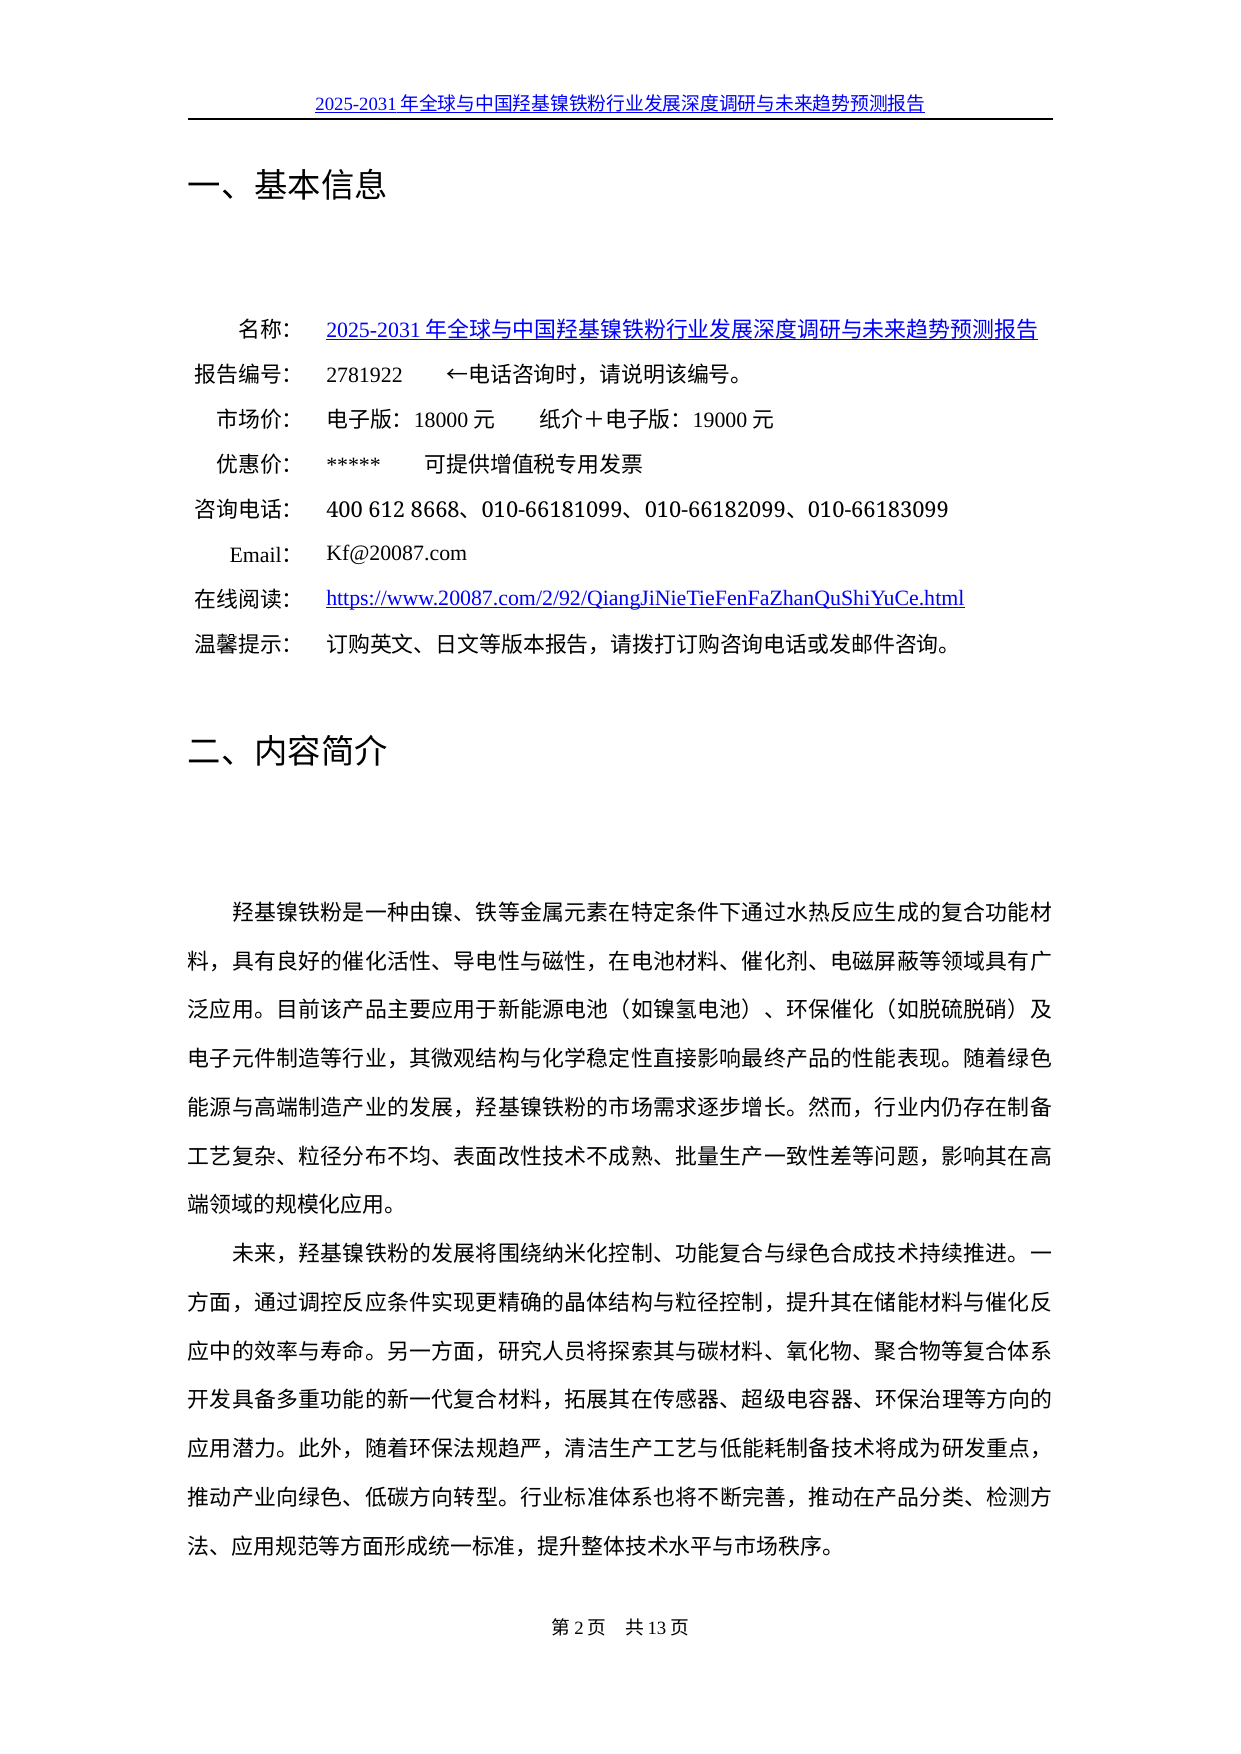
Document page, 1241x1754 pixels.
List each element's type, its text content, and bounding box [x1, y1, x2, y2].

table_cell 订购英文、日文等版本报告，请拨打订购咨询电话或发邮件咨询。 [315, 627, 1073, 672]
table_cell 温馨提示： [167, 627, 315, 672]
title 一、基本信息 [187, 150, 1053, 215]
table_cell 优惠价： [167, 447, 315, 492]
table_cell 在线阅读： [167, 582, 315, 627]
table_cell [315, 582, 1073, 627]
table_cell 报告编号： [167, 357, 315, 402]
table_cell ***** 可提供增值税专用发票 [315, 447, 1073, 492]
title 二、内容简介 [187, 717, 1053, 782]
table_header 名称： [167, 312, 315, 357]
table_header 2025-2031年全球与中国羟基镍铁粉行业发展深度调研与未来趋势预测报告 [315, 312, 1073, 357]
table_cell Email： [167, 537, 315, 582]
table_cell 咨询电话： [167, 492, 315, 537]
table_cell Kf@20087.com [315, 537, 1073, 582]
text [187, 894, 1053, 1561]
table_cell 2781922 ←电话咨询时，请说明该编号。 [315, 357, 1073, 402]
table_cell 400 612 8668、010-66181099、010-66182099、010-66183099 [315, 492, 1073, 537]
table_cell 市场价： [167, 402, 315, 447]
table_cell 电子版：18000 元 纸介＋电子版：19000 元 [315, 402, 1073, 447]
